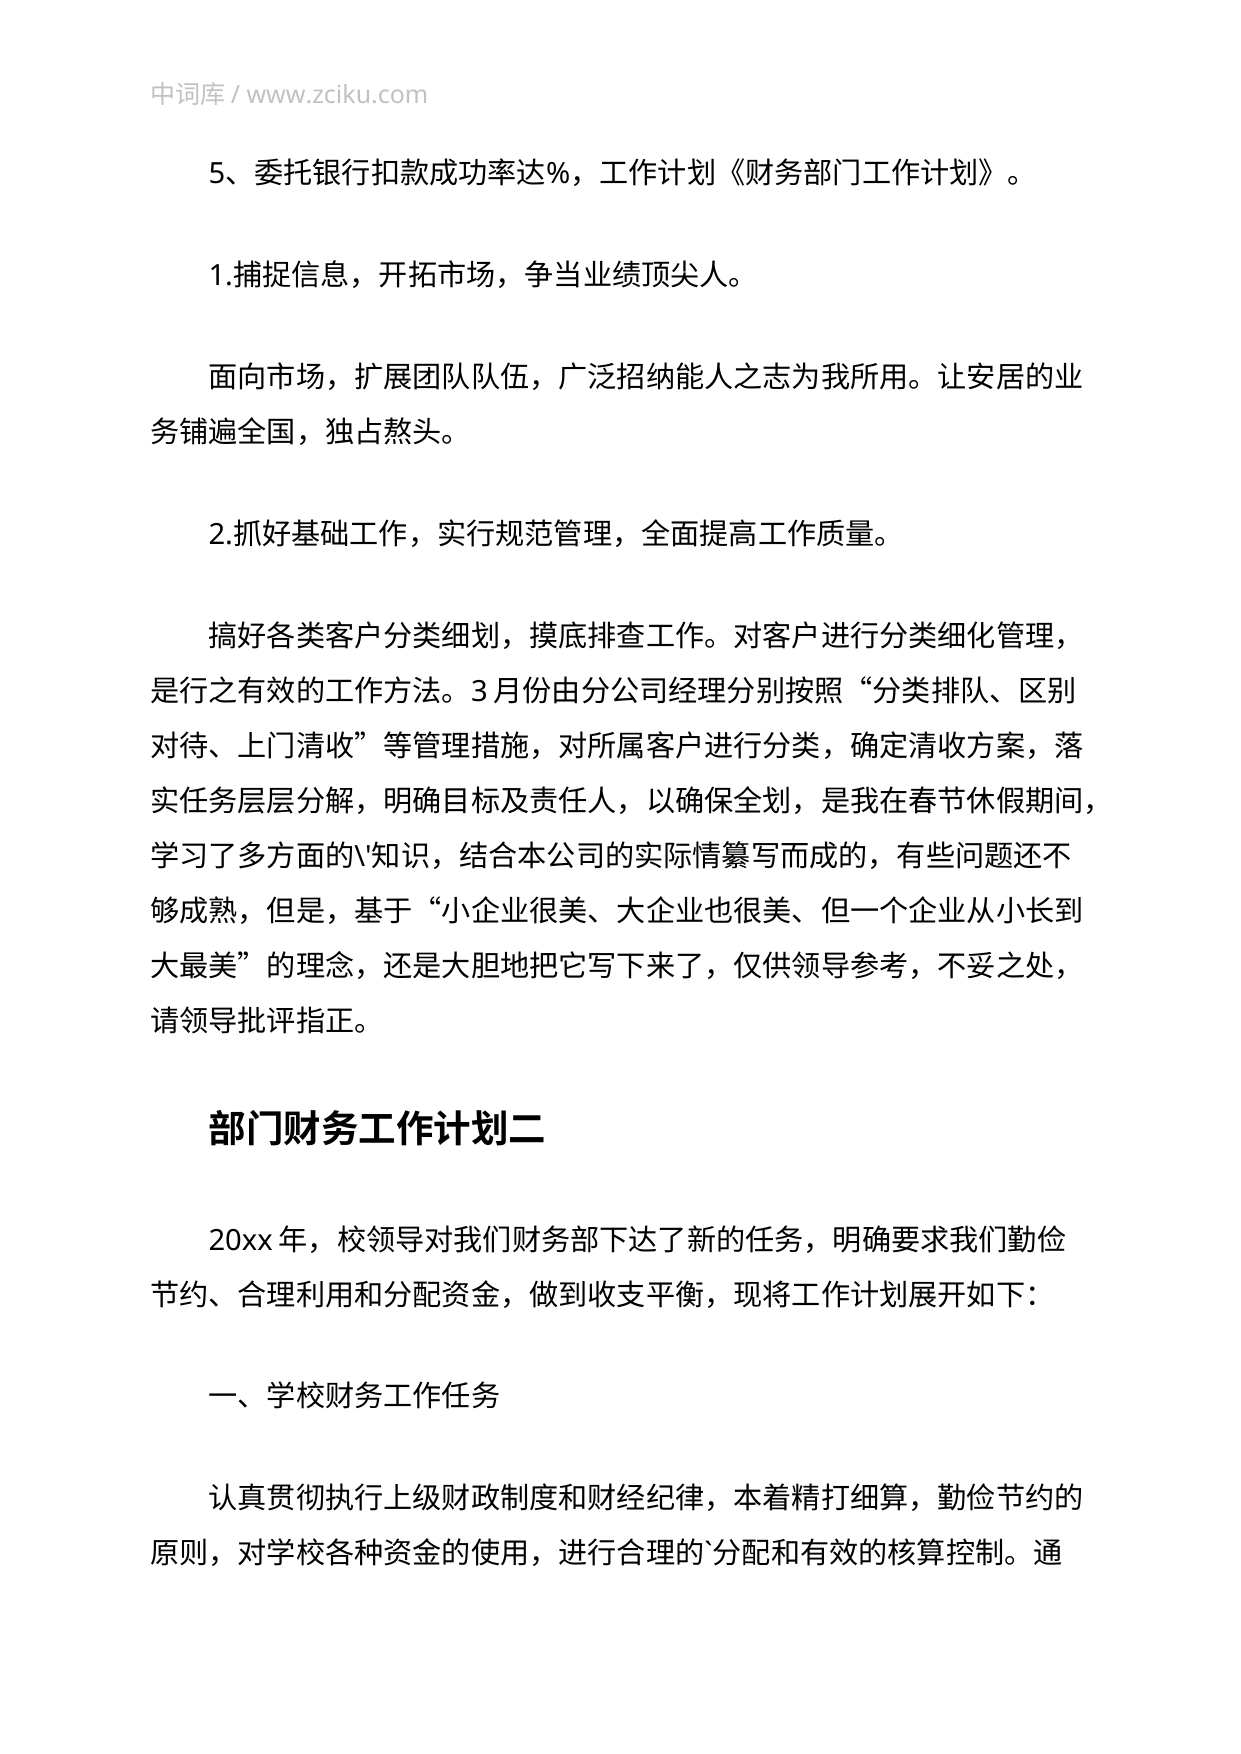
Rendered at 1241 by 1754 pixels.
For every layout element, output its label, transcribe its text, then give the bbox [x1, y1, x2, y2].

text 面向市场，扩展团队队伍，广泛招纳能人之志为我所用。让安居的业务铺遍全国，独占熬头。 [150, 354, 1090, 451]
text 部门财务工作计划二 [150, 1099, 1090, 1153]
text 1.捕捉信息，开拓市场，争当业绩顶尖人。 [150, 252, 1090, 294]
text 5、委托银行扣款成功率达%，工作计划《财务部门工作计划》。 [150, 150, 1090, 192]
text 2.抓好基础工作，实行规范管理，全面提高工作质量。 [150, 511, 1090, 553]
text 搞好各类客户分类细划，摸底排查工作。对客户进行分类细化管理，是行之有效的工作方法。3月份由分公司经理分别按照“分类排队、区别对待、上门清收”等管理措施，对所属客户进行分类，确定清收方案，落实任务层层分解，明确目标及责任人，以确保全划，是我在春节休假期间，学习了多方面的\'知识，结合本公司的实际情纂写而成的，有些问题还不够成熟，但是，基于“小企业很美、大企业也很美、但一个企业从小长到大最美”的理念，还是大胆地把它写下来了，仅供领导参考，不妥之处，请领导批评指正。 [150, 613, 1090, 1039]
text 一、学校财务工作任务 [150, 1373, 1090, 1415]
text 20xx年，校领导对我们财务部下达了新的任务，明确要求我们勤俭节约、合理利用和分配资金，做到收支平衡，现将工作计划展开如下： [150, 1216, 1090, 1313]
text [150, 1475, 1090, 1572]
